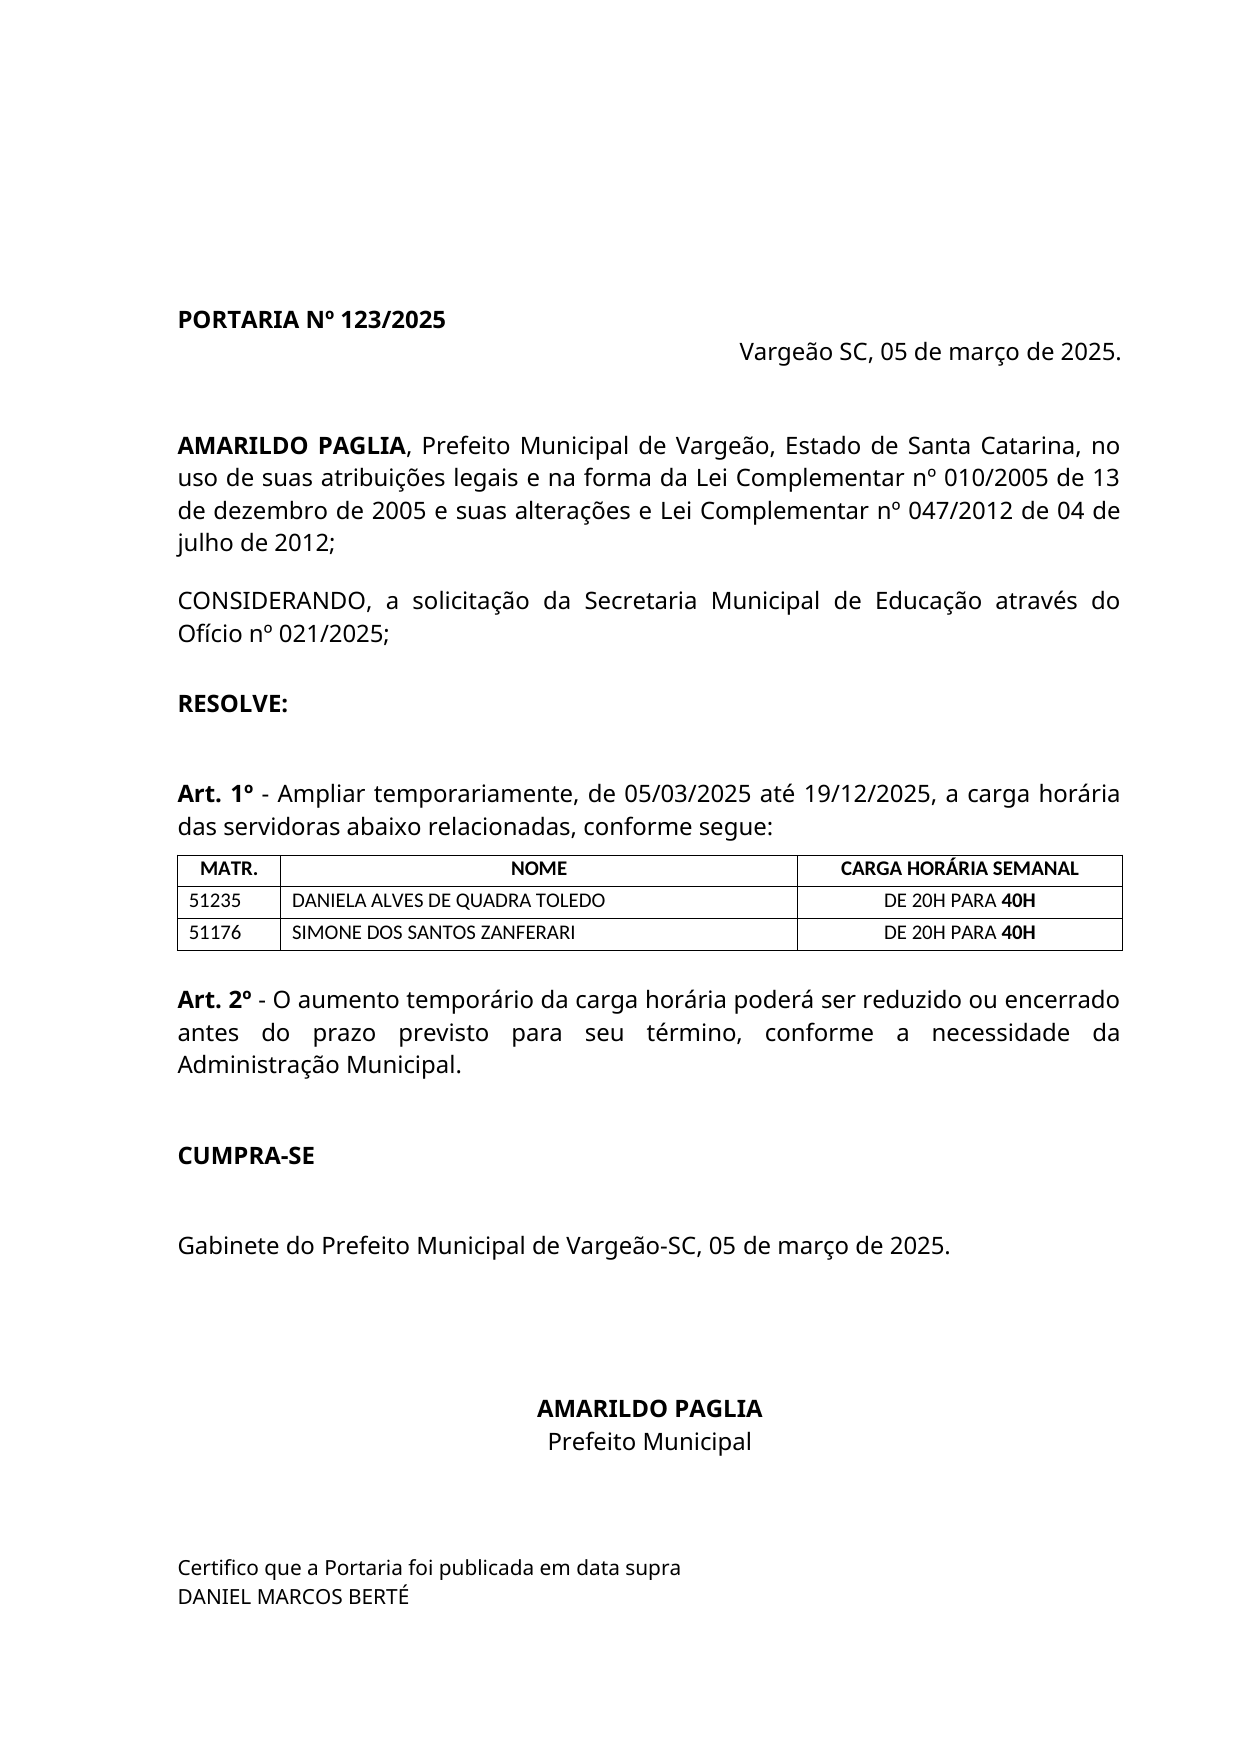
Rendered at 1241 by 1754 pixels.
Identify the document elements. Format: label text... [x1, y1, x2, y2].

text Art. 1º - Ampliar temporariamente, de 05/03/2025 até 19/12/2025, a carga horária das servidoras abaixo relacionadas, conforme segue: [177, 777, 1122, 842]
table_cell DANIELA ALVES DE QUADRA TOLEDO [281, 887, 797, 918]
text CUMPRA-SE [177, 1138, 1122, 1171]
text AMARILDO PAGLIA, Prefeito Municipal de Vargeão, Estado de Santa Catarina, no uso de suas atribuições legais e na forma da Lei Complementar nº 010/2005 de 13 de dezembro de 2005 e suas alterações e Lei Complementar nº 047/2012 de 04 de julho de 2012; [177, 428, 1122, 559]
table_header NOME [281, 856, 797, 886]
text Certifico que a Portaria foi publicada em data supra [177, 1553, 1122, 1582]
text RESOLVE: [177, 687, 1122, 719]
table_header CARGA HORÁRIA SEMANAL [798, 856, 1122, 886]
table_cell DE 20H PARA 40H [798, 919, 1122, 949]
text Art. 2º - O aumento temporário da carga horária poderá ser reduzido ou encerrado antes do prazo previsto para seu término, conforme a necessidade da Administração Municipal. [177, 983, 1122, 1081]
text AMARILDO PAGLIA [177, 1392, 1122, 1424]
text Gabinete do Prefeito Municipal de Vargeão-SC, 05 de março de 2025. [177, 1229, 1122, 1261]
text DANIEL MARCOS BERTÉ [177, 1582, 1122, 1610]
table_cell SIMONE DOS SANTOS ZANFERARI [281, 919, 797, 949]
table_header MATR. [178, 856, 280, 886]
table_cell 51176 [178, 919, 280, 949]
text Vargeão SC, 05 de março de 2025. [177, 335, 1122, 368]
table_cell 51235 [178, 887, 280, 918]
text Prefeito Municipal [177, 1424, 1122, 1457]
table_cell DE 20H PARA 40H [798, 887, 1122, 918]
text PORTARIA Nº 123/2025 [177, 303, 1122, 335]
text CONSIDERANDO, a solicitação da Secretaria Municipal de Educação através do Ofício nº 021/2025; [177, 584, 1122, 649]
